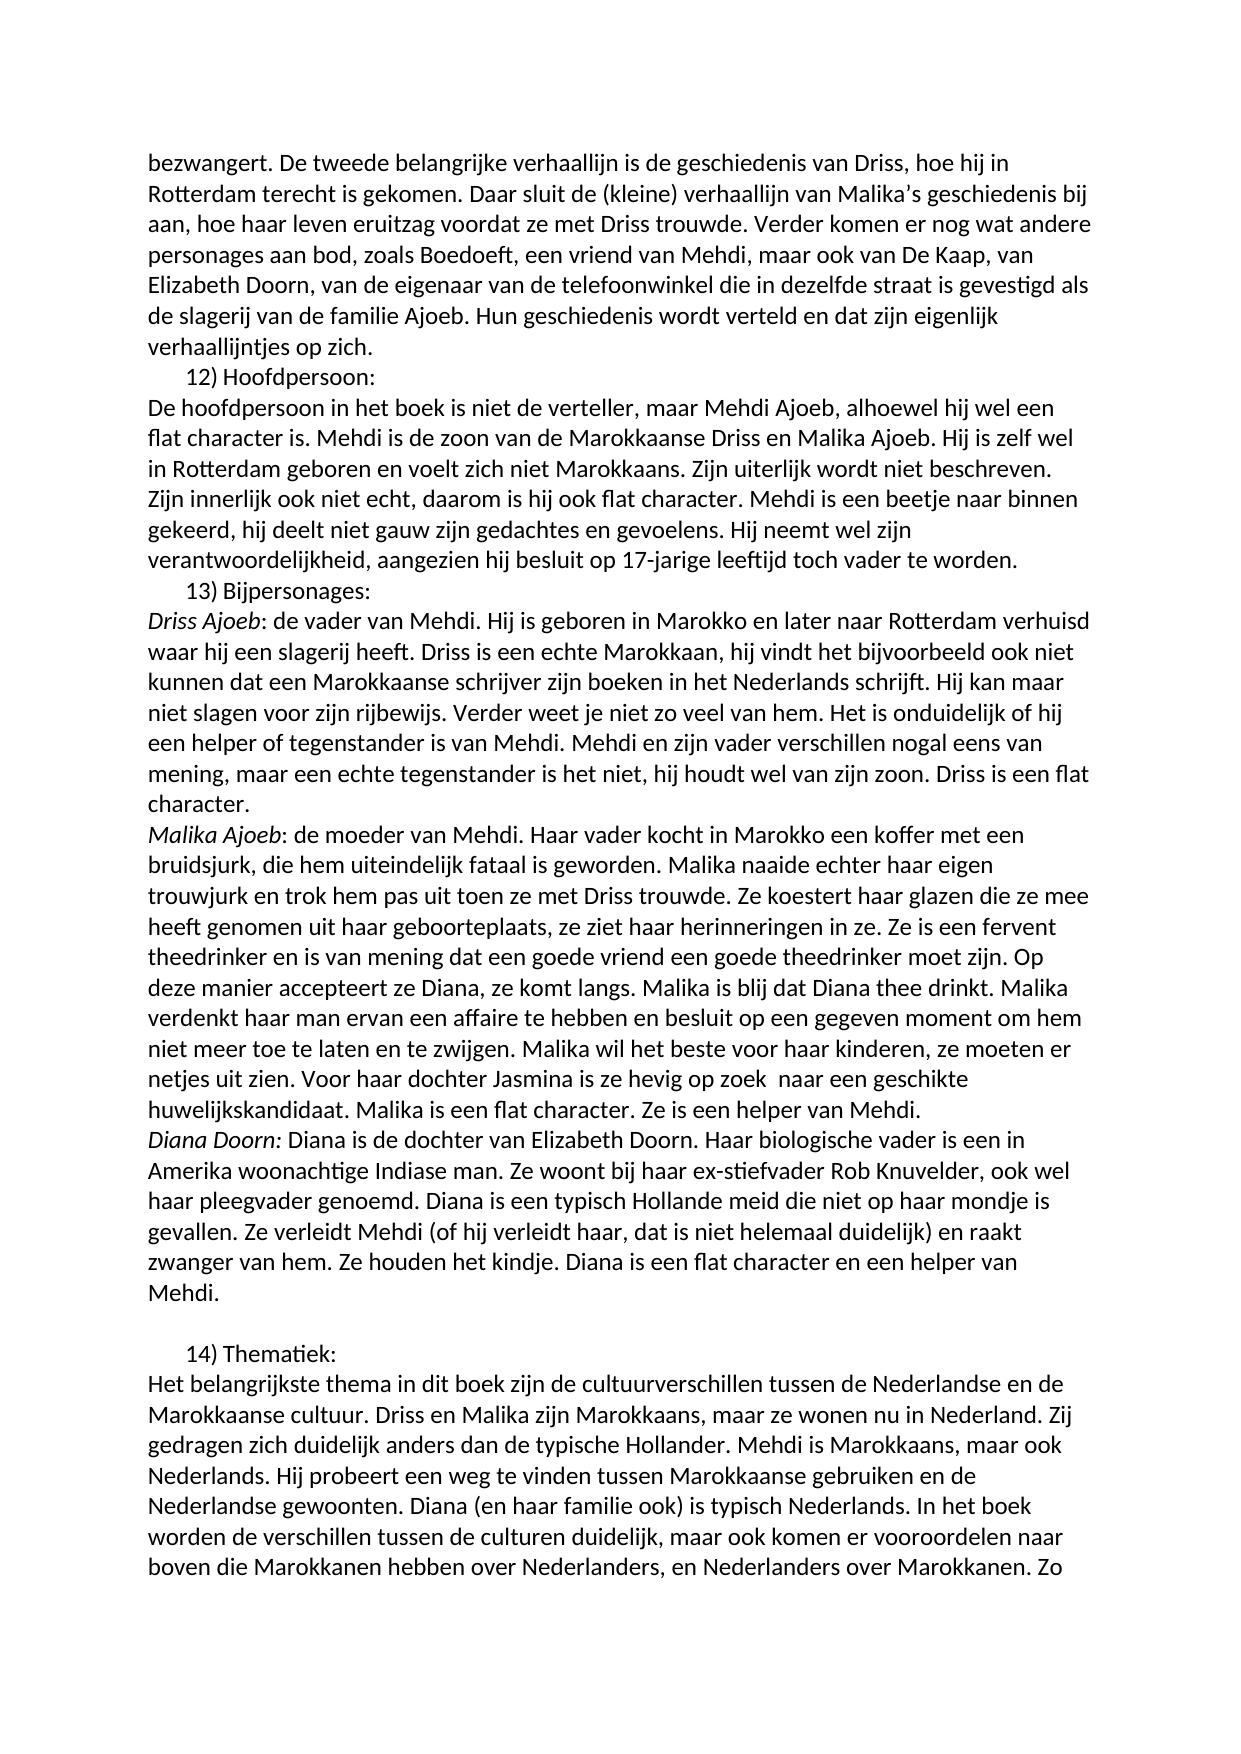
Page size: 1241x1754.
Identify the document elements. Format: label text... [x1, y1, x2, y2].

text Malika Ajoeb: de moeder van Mehdi. Haar vader kocht in Marokko een koffer met een bruidsjurk, die hem uiteindelijk fataal is geworden. Malika naaide echter haar eigen trouwjurk en trok hem pas uit toen ze met Driss trouwde. Ze koestert haar glazen die ze mee heeft genomen uit haar geboorteplaats, ze ziet haar herinneringen in ze. Ze is een fervent theedrinker en is van mening dat een goede vriend een goede theedrinker moet zijn. Op deze manier accepteert ze Diana, ze komt langs. Malika is blij dat Diana thee drinkt. Malika verdenkt haar man ervan een affaire te hebben en besluit op een gegeven moment om hem niet meer toe te laten en te zwijgen. Malika wil het beste voor haar kinderen, ze moeten er netjes uit zien. Voor haar dochter Jasmina is ze hevig op zoek naar een geschikte huwelijkskandidaat. Malika is een flat character. Ze is een helper van Mehdi. [148, 819, 1093, 1124]
list Hoofdpersoon: [185, 361, 1093, 392]
text De hoofdpersoon in het boek is niet de verteller, maar Mehdi Ajoeb, alhoewel hij wel een flat character is. Mehdi is de zoon van de Marokkaanse Driss en Malika Ajoeb. Hij is zelf wel in Rotterdam geboren en voelt zich niet Marokkaans. Zijn uiterlijk wordt niet beschreven. Zijn innerlijk ook niet echt, daarom is hij ook flat character. Mehdi is een beetje naar binnen gekeerd, hij deelt niet gauw zijn gedachtes en gevoelens. Hij neemt wel zijn verantwoordelijkheid, aangezien hij besluit op 17-jarige leeftijd toch vader te worden. [148, 392, 1093, 575]
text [148, 148, 1093, 361]
text Diana Doorn: Diana is de dochter van Elizabeth Doorn. Haar biologische vader is een in Amerika woonachtige Indiase man. Ze woont bij haar ex-stiefvader Rob Knuvelder, ook wel haar pleegvader genoemd. Diana is een typisch Hollande meid die niet op haar mondje is gevallen. Ze verleidt Mehdi (of hij verleidt haar, dat is niet helemaal duidelijk) en raakt zwanger van hem. Ze houden het kindje. Diana is een flat character en een helper van Mehdi. [148, 1124, 1093, 1307]
list Thematiek: [185, 1338, 1093, 1368]
text Driss Ajoeb: de vader van Mehdi. Hij is geboren in Marokko en later naar Rotterdam verhuisd waar hij een slagerij heeft. Driss is een echte Marokkaan, hij vindt het bijvoorbeeld ook niet kunnen dat een Marokkaanse schrijver zijn boeken in het Nederlands schrijft. Hij kan maar niet slagen voor zijn rijbewijs. Verder weet je niet zo veel van hem. Het is onduidelijk of hij een helper of tegenstander is van Mehdi. Mehdi en zijn vader verschillen nogal eens van mening, maar een echte tegenstander is het niet, hij houdt wel van zijn zoon. Driss is een flat character. [148, 605, 1093, 819]
list Bijpersonages: [185, 575, 1093, 605]
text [148, 1368, 1093, 1582]
